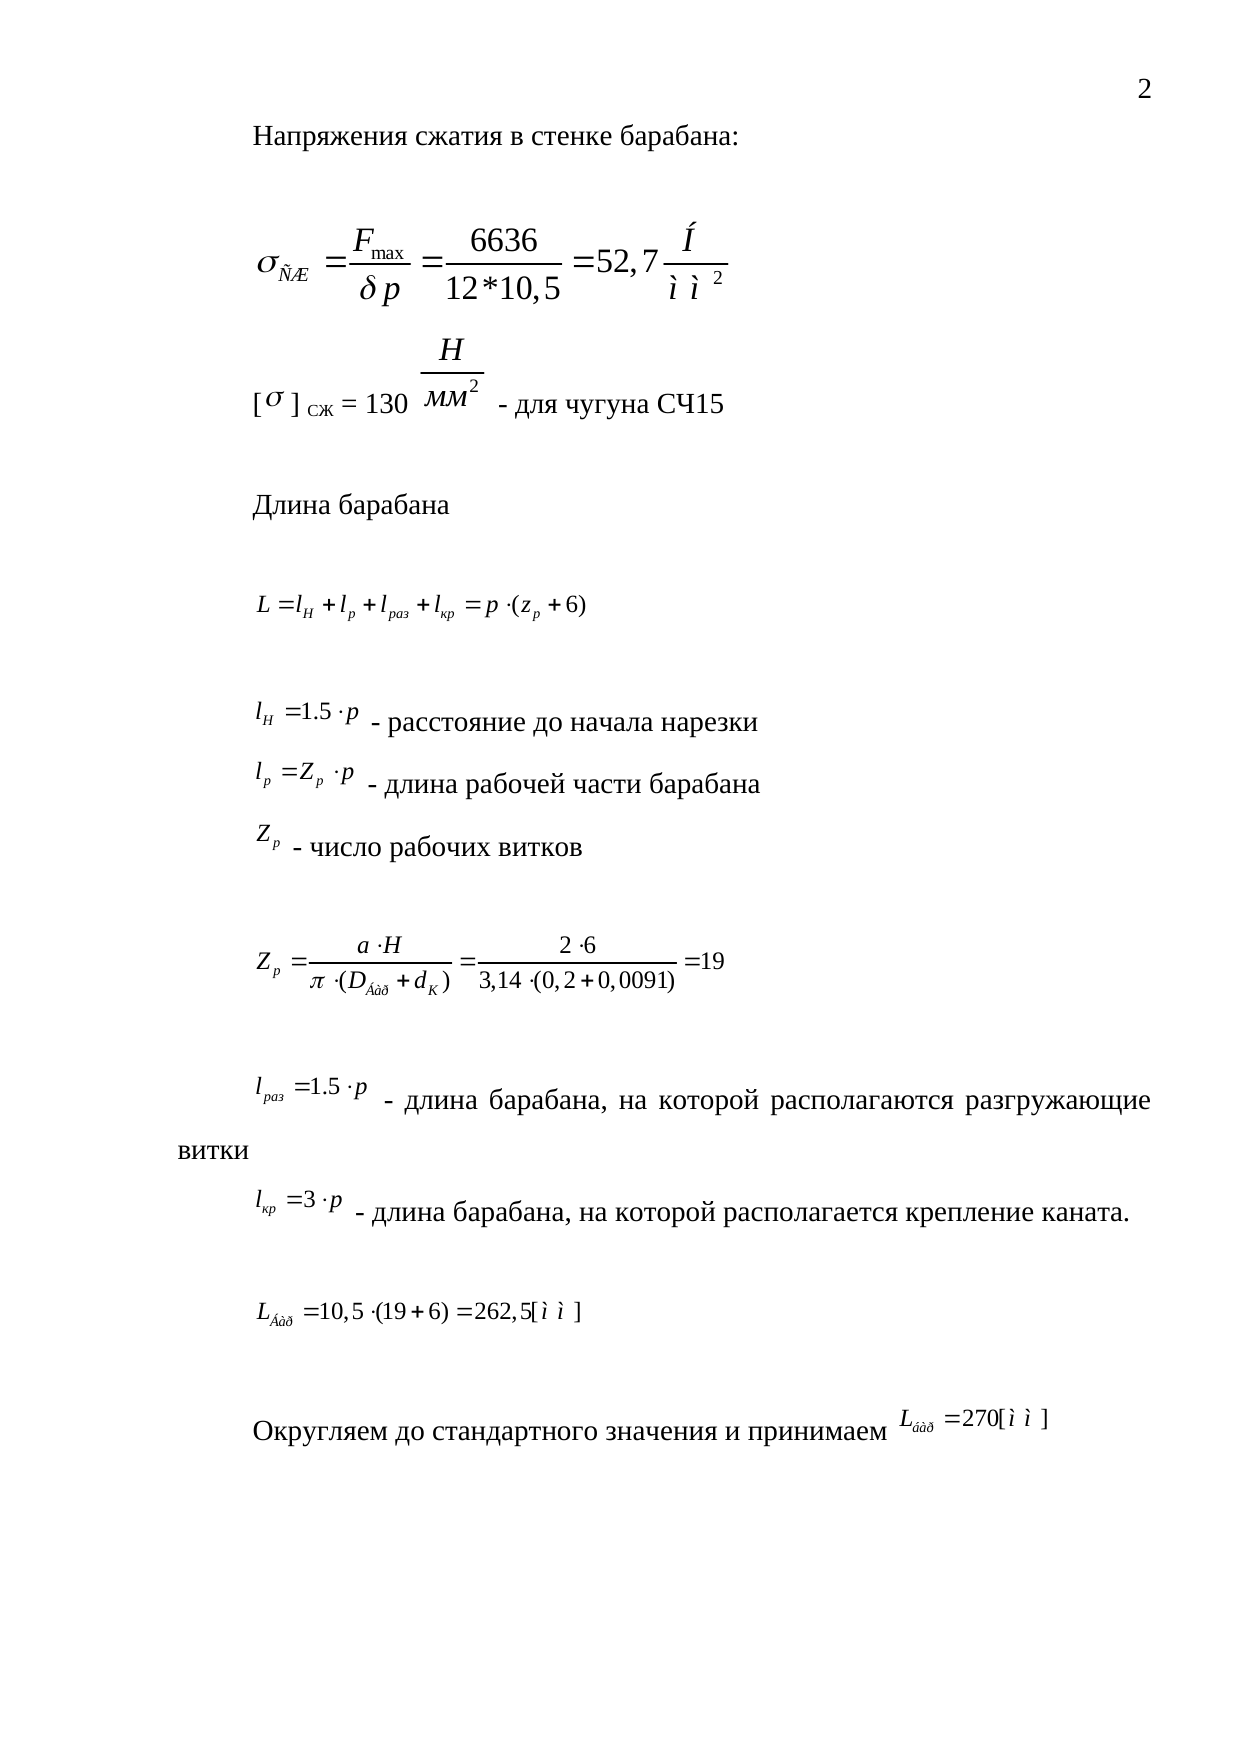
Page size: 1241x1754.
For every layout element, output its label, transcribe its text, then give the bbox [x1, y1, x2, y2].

text [] СЖ = 130 - для чугуна СЧ15 [177, 329, 1152, 420]
text - длина барабана, на которой располагаются разгружающие витки [177, 1070, 1152, 1166]
text - расстояние до начала нарезки [177, 694, 1152, 738]
text Длина барабана [177, 487, 1152, 521]
text Округляем до стандартного значения и принимаем [177, 1401, 1152, 1447]
text - длина рабочей части барабана [177, 755, 1152, 800]
text - длина барабана, на которой располагается крепление каната. [177, 1182, 1152, 1228]
text - число рабочих витков [177, 817, 1152, 862]
text Напряжения сжатия в стенке барабана: [177, 118, 1152, 152]
